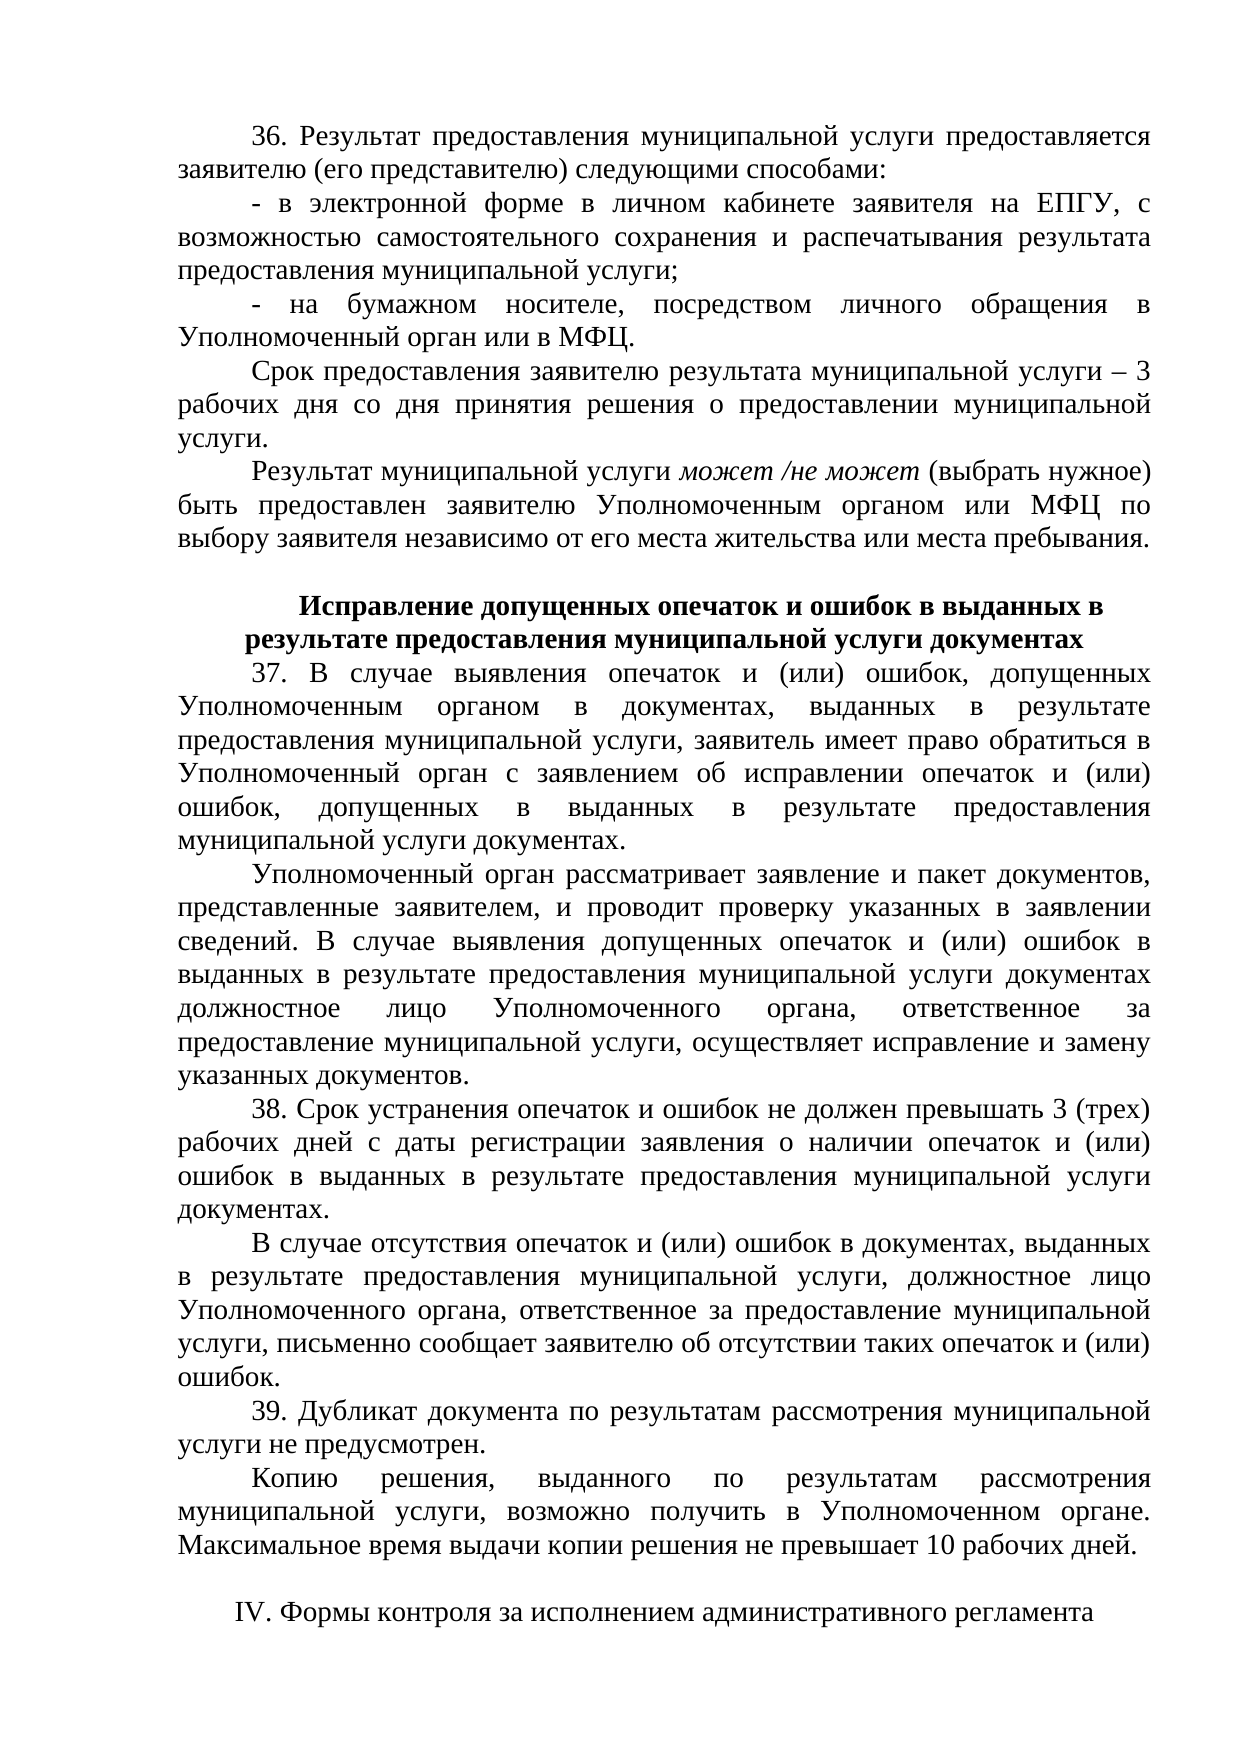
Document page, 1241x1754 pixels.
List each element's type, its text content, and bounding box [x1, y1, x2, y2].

text В случае отсутствия опечаток и (или) ошибок в документах, выданных в результате предоставления муниципальной услуги, должностное лицо Уполномоченного органа, ответственное за предоставление муниципальной услуги, письменно сообщает заявителю об отсутствии таких опечаток и (или) ошибок. [177, 1225, 1152, 1393]
text 39. Дубликат документа по результатам рассмотрения муниципальной услуги не предусмотрен. [177, 1393, 1152, 1460]
text Уполномоченный орган рассматривает заявление и пакет документов, представленные заявителем, и проводит проверку указанных в заявлении сведений. В случае выявления допущенных опечаток и (или) ошибок в выданных в результате предоставления муниципальной услуги документах должностное лицо Уполномоченного органа, ответственное за предоставление муниципальной услуги, осуществляет исправление и замену указанных документов. [177, 856, 1152, 1091]
text - на бумажном носителе, посредством личного обращения в Уполномоченный орган или в МФЦ. [177, 286, 1152, 353]
text Срок предоставления заявителю результата муниципальной услуги – 3 рабочих дня со дня принятия решения о предоставлении муниципальной услуги. [177, 353, 1152, 453]
text - в электронной форме в личном кабинете заявителя на ЕПГУ, с возможностью самостоятельного сохранения и распечатывания результата предоставления муниципальной услуги; [177, 185, 1152, 286]
text Исправление допущенных опечаток и ошибок в выданных в результате предоставления муниципальной услуги документах [177, 588, 1152, 655]
text IV. Формы контроля за исполнением административного регламента [177, 1594, 1152, 1627]
text Копию решения, выданного по результатам рассмотрения муниципальной услуги, возможно получить в Уполномоченном органе. Максимальное время выдачи копии решения не превышает 10 рабочих дней. [177, 1460, 1152, 1560]
text 36. Результат предоставления муниципальной услуги предоставляется заявителю (его представителю) следующими способами: [177, 118, 1152, 185]
text Результат муниципальной услуги может /не может (выбрать нужное) быть предоставлен заявителю Уполномоченным органом или МФЦ по выбору заявителя независимо от его места жительства или места пребывания. [177, 453, 1152, 554]
text 37. В случае выявления опечаток и (или) ошибок, допущенных Уполномоченным органом в документах, выданных в результате предоставления муниципальной услуги, заявитель имеет право обратиться в Уполномоченный орган с заявлением об исправлении опечаток и (или) ошибок, допущенных в выданных в результате предоставления муниципальной услуги документах. [177, 655, 1152, 856]
text 38. Срок устранения опечаток и ошибок не должен превышать 3 (трех) рабочих дней с даты регистрации заявления о наличии опечаток и (или) ошибок в выданных в результате предоставления муниципальной услуги документах. [177, 1091, 1152, 1225]
